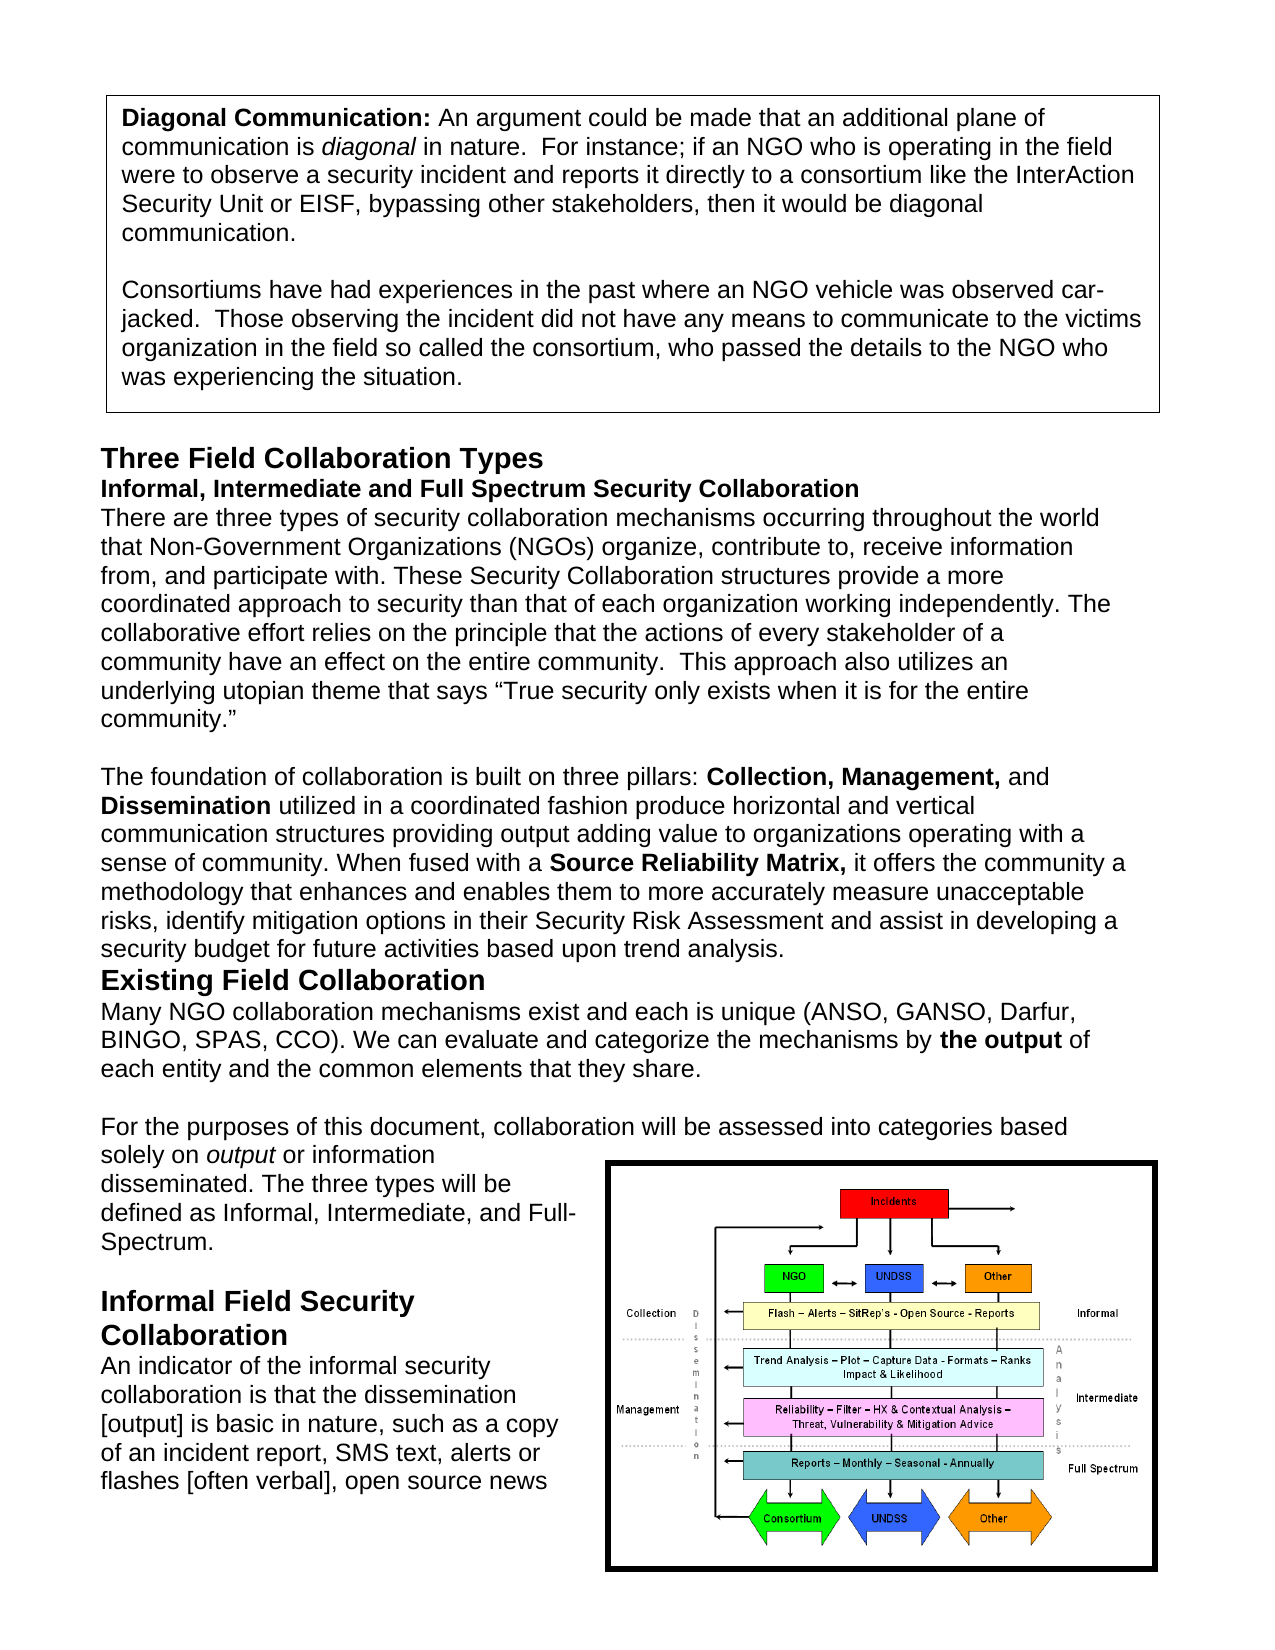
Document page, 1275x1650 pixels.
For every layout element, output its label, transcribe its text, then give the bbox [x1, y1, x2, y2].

text There are three types of security collaboration mechanisms occurring throughout the world that Non-Government Organizations (NGOs) organize, contribute to, receive information from, and participate with. These Security Collaboration structures provide a more coordinated approach to security than that of each organization working independently. The collaborative effort relies on the principle that the actions of every stakeholder of a community have an effect on the entire community. This approach also utilizes an underlying utopian theme that says “True security only exists when it is for the entire community.” [100, 503, 1130, 733]
text Three Field Collaboration Types [100, 441, 1130, 474]
text Informal, Intermediate and Full Spectrum Security Collaboration [100, 474, 1130, 503]
text Many NGO collaboration mechanisms exist and each is unique (ANSO, GANSO, Darfur, BINGO, SPAS, CCO). We can evaluate and categorize the mechanisms by the output of each entity and the common elements that they share. [100, 997, 1130, 1083]
text Informal Field Security Collaboration [100, 1284, 605, 1351]
text Existing Field Collaboration [100, 963, 1130, 997]
text For the purposes of this document, collaboration will be assessed into categories based solely on output or information disseminated. The three types will be defined as Informal, Intermediate, and Full-Spectrum. [100, 1112, 1130, 1255]
picture [611, 1166, 1152, 1566]
text The foundation of collaboration is built on three pillars: Collection, Management, and Dissemination utilized in a coordinated fashion produce horizontal and vertical communication structures providing output adding value to organizations operating with a sense of community. When fused with a Source Reliability Matrix, it offers the community a methodology that enhances and enables them to more accurately measure unacceptable risks, identify mitigation options in their Security Risk Assessment and assist in developing a security budget for future activities based upon trend analysis. [100, 762, 1130, 963]
